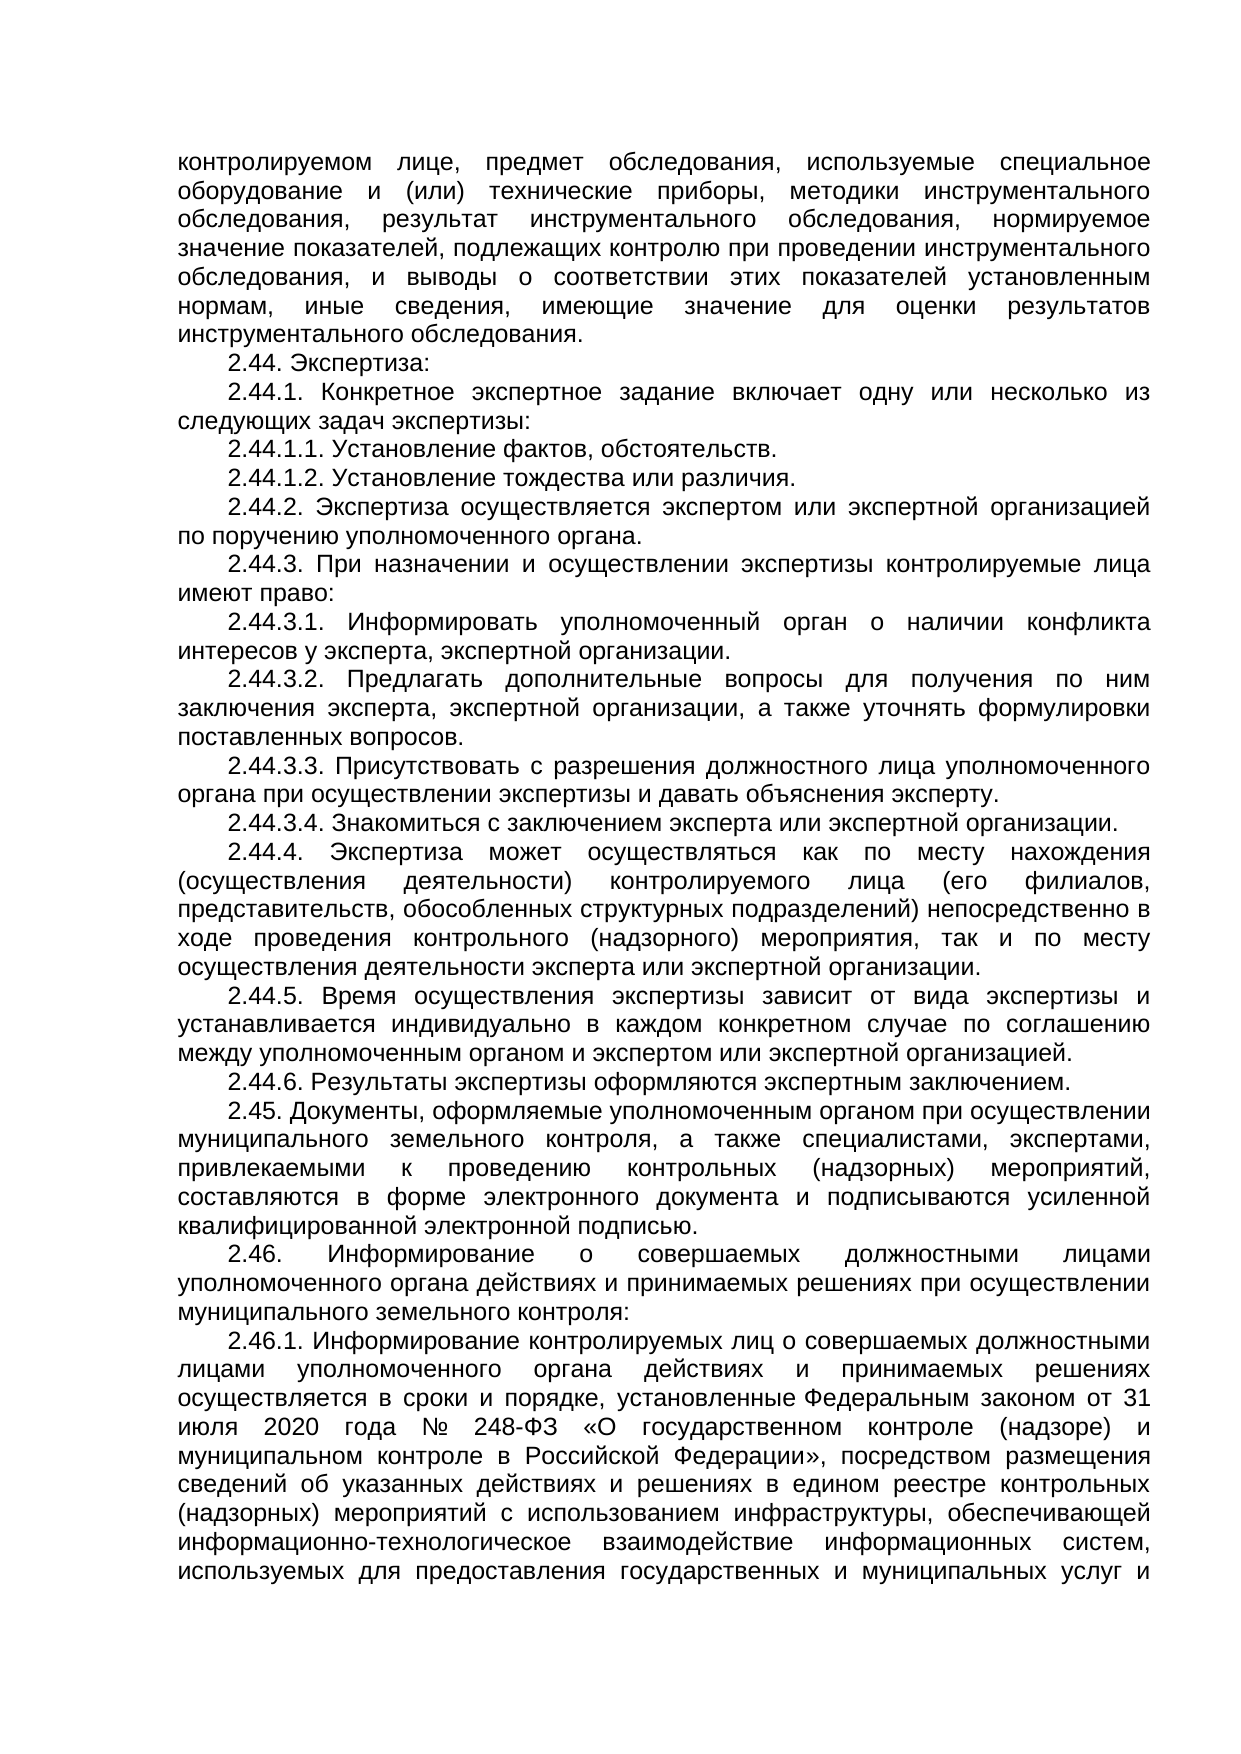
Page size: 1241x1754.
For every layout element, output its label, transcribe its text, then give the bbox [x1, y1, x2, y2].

text 2.44.3.1. Информировать уполномоченный орган о наличии конфликта интересов у эксперта, экспертной организации. [177, 607, 1152, 664]
text 2.44.4. Экспертиза может осуществляться как по месту нахождения (осуществления деятельности) контролируемого лица (его филиалов, представительств, обособленных структурных подразделений) непосредственно в ходе проведения контрольного (надзорного) мероприятия, так и по месту осуществления деятельности эксперта или экспертной организации. [177, 837, 1152, 981]
text 2.44.3.3. Присутствовать с разрешения должностного лица уполномоченного органа при осуществлении экспертизы и давать объяснения эксперту. [177, 751, 1152, 808]
text 2.44.3.4. Знакомиться с заключением эксперта или экспертной организации. [177, 808, 1152, 837]
text 2.44.1.1. Установление фактов, обстоятельств. [177, 434, 1152, 463]
text 2.44.6. Результаты экспертизы оформляются экспертным заключением. [177, 1067, 1152, 1096]
text 2.44.3.2. Предлагать дополнительные вопросы для получения по ним заключения эксперта, экспертной организации, а также уточнять формулировки поставленных вопросов. [177, 664, 1152, 751]
text 2.44.2. Экспертиза осуществляется экспертом или экспертной организацией по поручению уполномоченного органа. [177, 492, 1152, 549]
text 2.46. Информирование о совершаемых должностными лицами уполномоченного органа действиях и принимаемых решениях при осуществлении муниципального земельного контроля: [177, 1239, 1152, 1326]
text 2.44. Экспертиза: [177, 348, 1152, 377]
text 2.44.1. Конкретное экспертное задание включает одну или несколько из следующих задач экспертизы: [177, 377, 1152, 434]
text 2.45. Документы, оформляемые уполномоченным органом при осуществлении муниципального земельного контроля, а также специалистами, экспертами, привлекаемыми к проведению контрольных (надзорных) мероприятий, составляются в форме электронного документа и подписываются усиленной квалифицированной электронной подписью. [177, 1096, 1152, 1239]
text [177, 147, 1152, 348]
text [177, 1326, 1152, 1584]
text 2.44.5. Время осуществления экспертизы зависит от вида экспертизы и устанавливается индивидуально в каждом конкретном случае по соглашению между уполномоченным органом и экспертом или экспертной организацией. [177, 981, 1152, 1067]
text 2.44.1.2. Установление тождества или различия. [177, 463, 1152, 492]
text 2.44.3. При назначении и осуществлении экспертизы контролируемые лица имеют право: [177, 549, 1152, 607]
